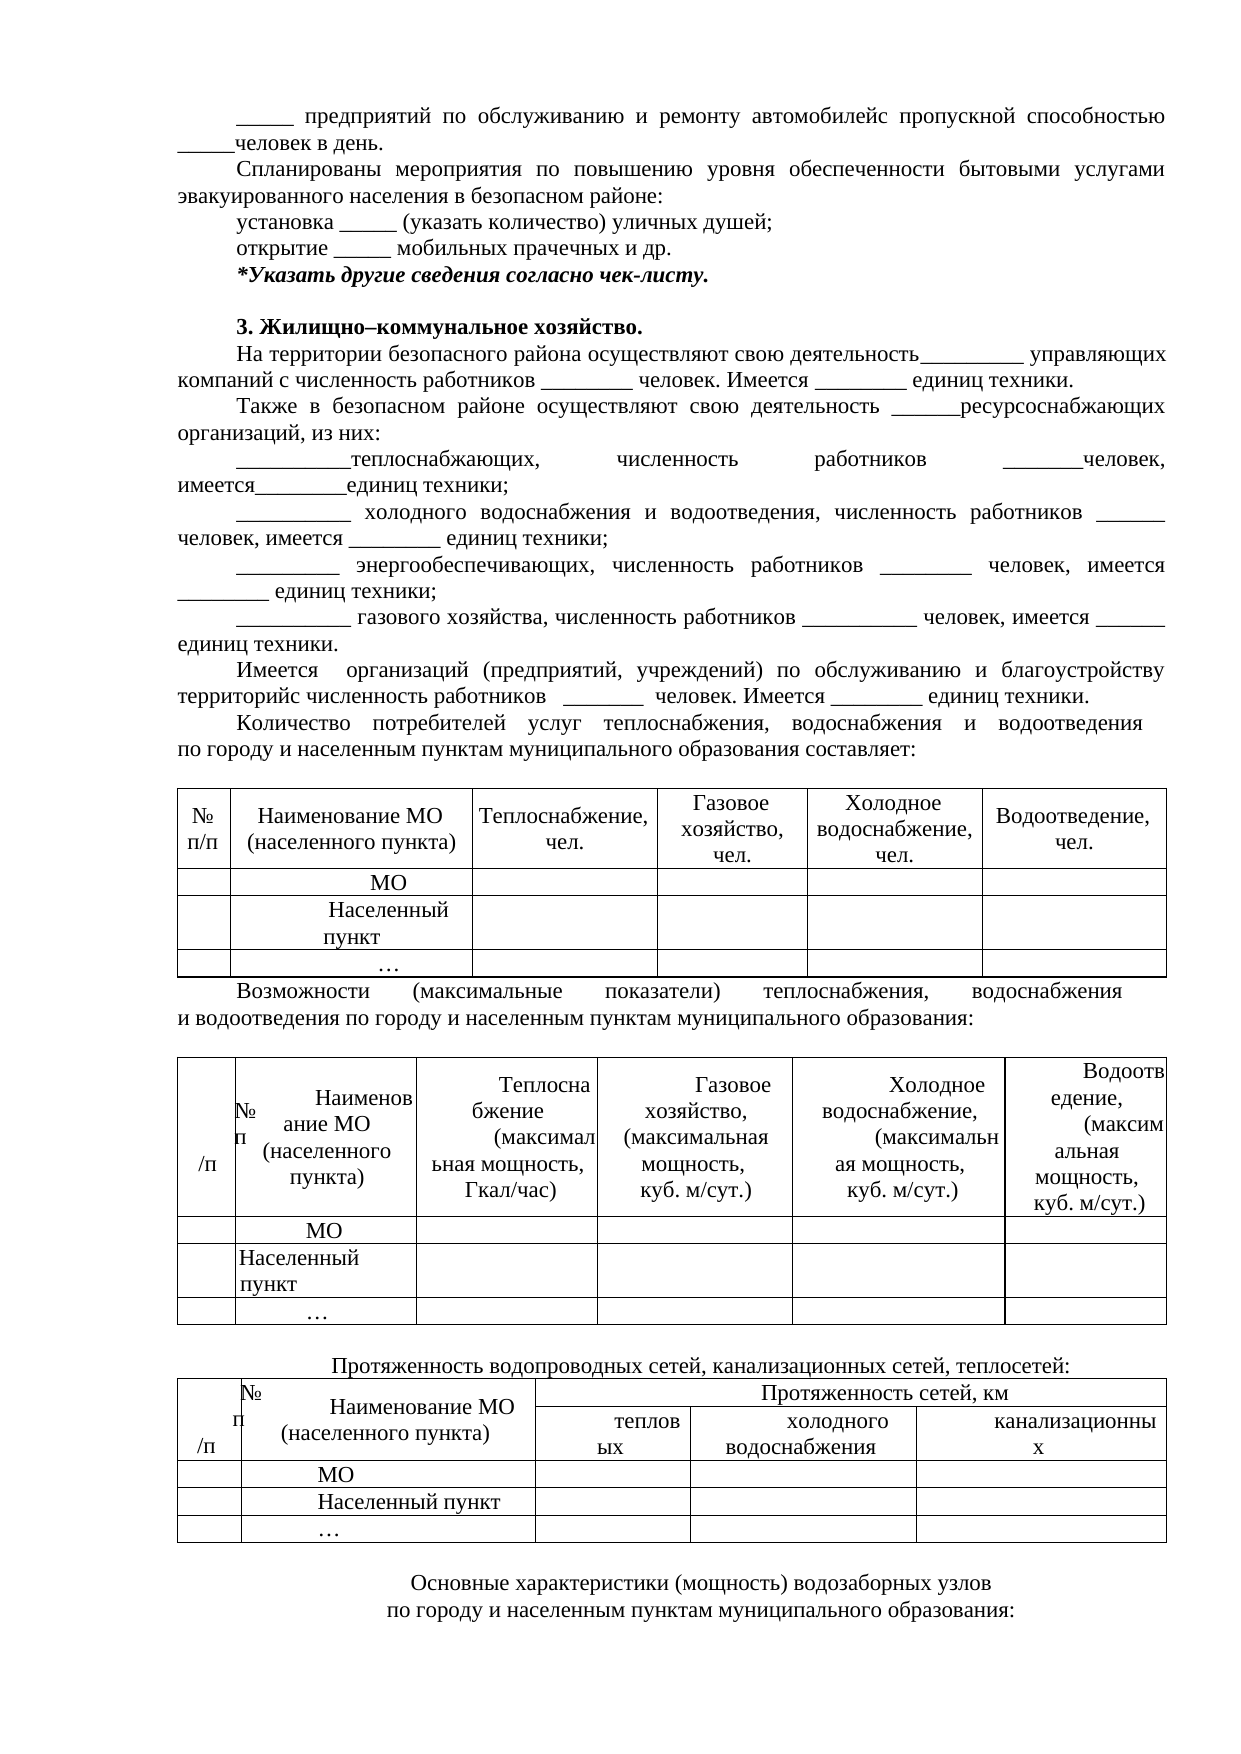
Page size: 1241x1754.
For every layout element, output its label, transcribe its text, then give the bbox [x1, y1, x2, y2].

text __________ газового хозяйства, численность работников __________ человек, имеется ______ единиц техники. [177, 603, 1166, 656]
table_cell [178, 1488, 241, 1514]
text Протяженность водопроводных сетей, канализационных сетей, теплосетей: [177, 1352, 1166, 1378]
table_cell [658, 950, 807, 976]
table_header Газовое хозяйство, (максимальная мощность, куб. м/сут.) [598, 1058, 792, 1216]
list открытие _____ мобильных прачечных и др. [177, 234, 1166, 261]
table_cell [417, 1217, 597, 1243]
table_cell [598, 1217, 792, 1243]
text __________ холодного водоснабжения и водоотведения, численность работников ______ человек, имеется ________ единиц техники; [177, 498, 1166, 551]
text Количество потребителей услуг теплоснабжения, водоснабжения и водоотведения по городу и населенным пунктам муниципального образования составляет: [177, 709, 1166, 761]
table_cell [178, 1298, 235, 1324]
table_header Наименование МО (населенного пункта) [242, 1379, 535, 1460]
table_cell [658, 896, 807, 949]
table_cell Населенный пункт [242, 1488, 535, 1514]
table_cell [473, 896, 657, 949]
text 3. Жилищно–коммунальное хозяйство. [177, 313, 1166, 340]
table_cell [178, 950, 230, 976]
table_cell [691, 1516, 916, 1542]
table_cell [1006, 1298, 1166, 1324]
text Также в безопасном районе осуществляют свою деятельность ______ресурсоснабжающих организаций, из них: [177, 392, 1166, 445]
table_cell Населенный пункт [236, 1244, 416, 1297]
table_header Холодное водоснабжение, чел. [808, 789, 982, 868]
table_cell [1006, 1217, 1166, 1243]
table_cell [983, 896, 1166, 949]
table_cell канализационных [917, 1407, 1166, 1460]
table_cell [473, 950, 657, 976]
table_cell [598, 1298, 792, 1324]
table_cell [178, 1244, 235, 1297]
table_cell [536, 1461, 690, 1487]
table_cell [598, 1244, 792, 1297]
table_cell [983, 869, 1166, 895]
text по городу и населенным пунктам муниципального образования: [177, 1596, 1166, 1622]
table_cell [178, 1217, 235, 1243]
text Основные характеристики (мощность) водозаборных узлов [177, 1569, 1166, 1596]
table_cell [691, 1461, 916, 1487]
text На территории безопасного района осуществляют свою деятельность_________ управляющих компаний с численность работников ________ человек. Имеется ________ единиц техники. [177, 340, 1166, 392]
table_cell [178, 869, 230, 895]
table_header Наименование МО (населенного пункта) [231, 789, 472, 868]
table_cell [691, 1488, 916, 1514]
table_cell [417, 1244, 597, 1297]
table_header Теплоснабжение, чел. [473, 789, 657, 868]
table_cell [793, 1244, 1004, 1297]
table_header Газовое хозяйство, чел. [658, 789, 807, 868]
table_cell … [231, 950, 472, 976]
table_cell [808, 950, 982, 976]
text _________ энергообеспечивающих, численность работников ________ человек, имеется ________ единиц техники; [177, 551, 1166, 603]
table_cell [178, 896, 230, 949]
table_cell [536, 1488, 690, 1514]
table_header № п/п [178, 1058, 235, 1216]
table_cell [178, 1516, 241, 1542]
table_cell [1006, 1244, 1166, 1297]
table_cell Населенный пункт [231, 896, 472, 949]
table_header № п/п [178, 1379, 241, 1460]
table_cell [536, 1516, 690, 1542]
table_cell [793, 1217, 1004, 1243]
table_cell МО [236, 1217, 416, 1243]
table_cell тепловых [536, 1407, 690, 1460]
table_header Водоотведение, (максимальная мощность, куб. м/сут.) [1006, 1058, 1166, 1216]
text __________теплоснабжающих, численность работников _______человек, имеется________единиц техники; [177, 445, 1166, 498]
text Возможности (максимальные показатели) теплоснабжения, водоснабжения и водоотведения по городу и населенным пунктам муниципального образования: [177, 978, 1166, 1030]
table_cell [917, 1461, 1166, 1487]
table_header Протяженность сетей, км [536, 1379, 1166, 1406]
table_cell … [242, 1516, 535, 1542]
text Имеется организаций (предприятий, учреждений) по обслуживанию и благоустройству территорийс численность работников _______ человек. Имеется ________ единиц техники. [177, 656, 1166, 709]
table_header Теплоснабжение (максимальная мощность, Гкал/час) [417, 1058, 597, 1216]
table_header Наименование МО (населенного пункта) [236, 1058, 416, 1216]
table_cell [417, 1298, 597, 1324]
table_cell [178, 1461, 241, 1487]
table_cell [808, 896, 982, 949]
table_cell [917, 1516, 1166, 1542]
table_header Холодное водоснабжение, (максимальная мощность, куб. м/сут.) [793, 1058, 1004, 1216]
table_cell [808, 869, 982, 895]
list Спланированы мероприятия по повышению уровня обеспеченности бытовыми услугами эвакуированного населения в безопасном районе: [177, 155, 1166, 208]
table_cell МО [231, 869, 472, 895]
table_cell [473, 869, 657, 895]
table_cell МО [242, 1461, 535, 1487]
table_cell [658, 869, 807, 895]
list _____ предприятий по обслуживанию и ремонту автомобилейс пропускной способностью _____человек в день. [177, 103, 1166, 155]
table_header № п/п [178, 789, 230, 868]
table_header Водоотведение, чел. [983, 789, 1166, 868]
table_cell холодного водоснабжения [691, 1407, 916, 1460]
text *Указать другие сведения согласно чек-листу. [177, 261, 1166, 287]
table_cell [793, 1298, 1004, 1324]
table_cell … [236, 1298, 416, 1324]
table_cell [917, 1488, 1166, 1514]
list установка _____ (указать количество) уличных душей; [177, 208, 1166, 234]
table_cell [983, 950, 1166, 976]
